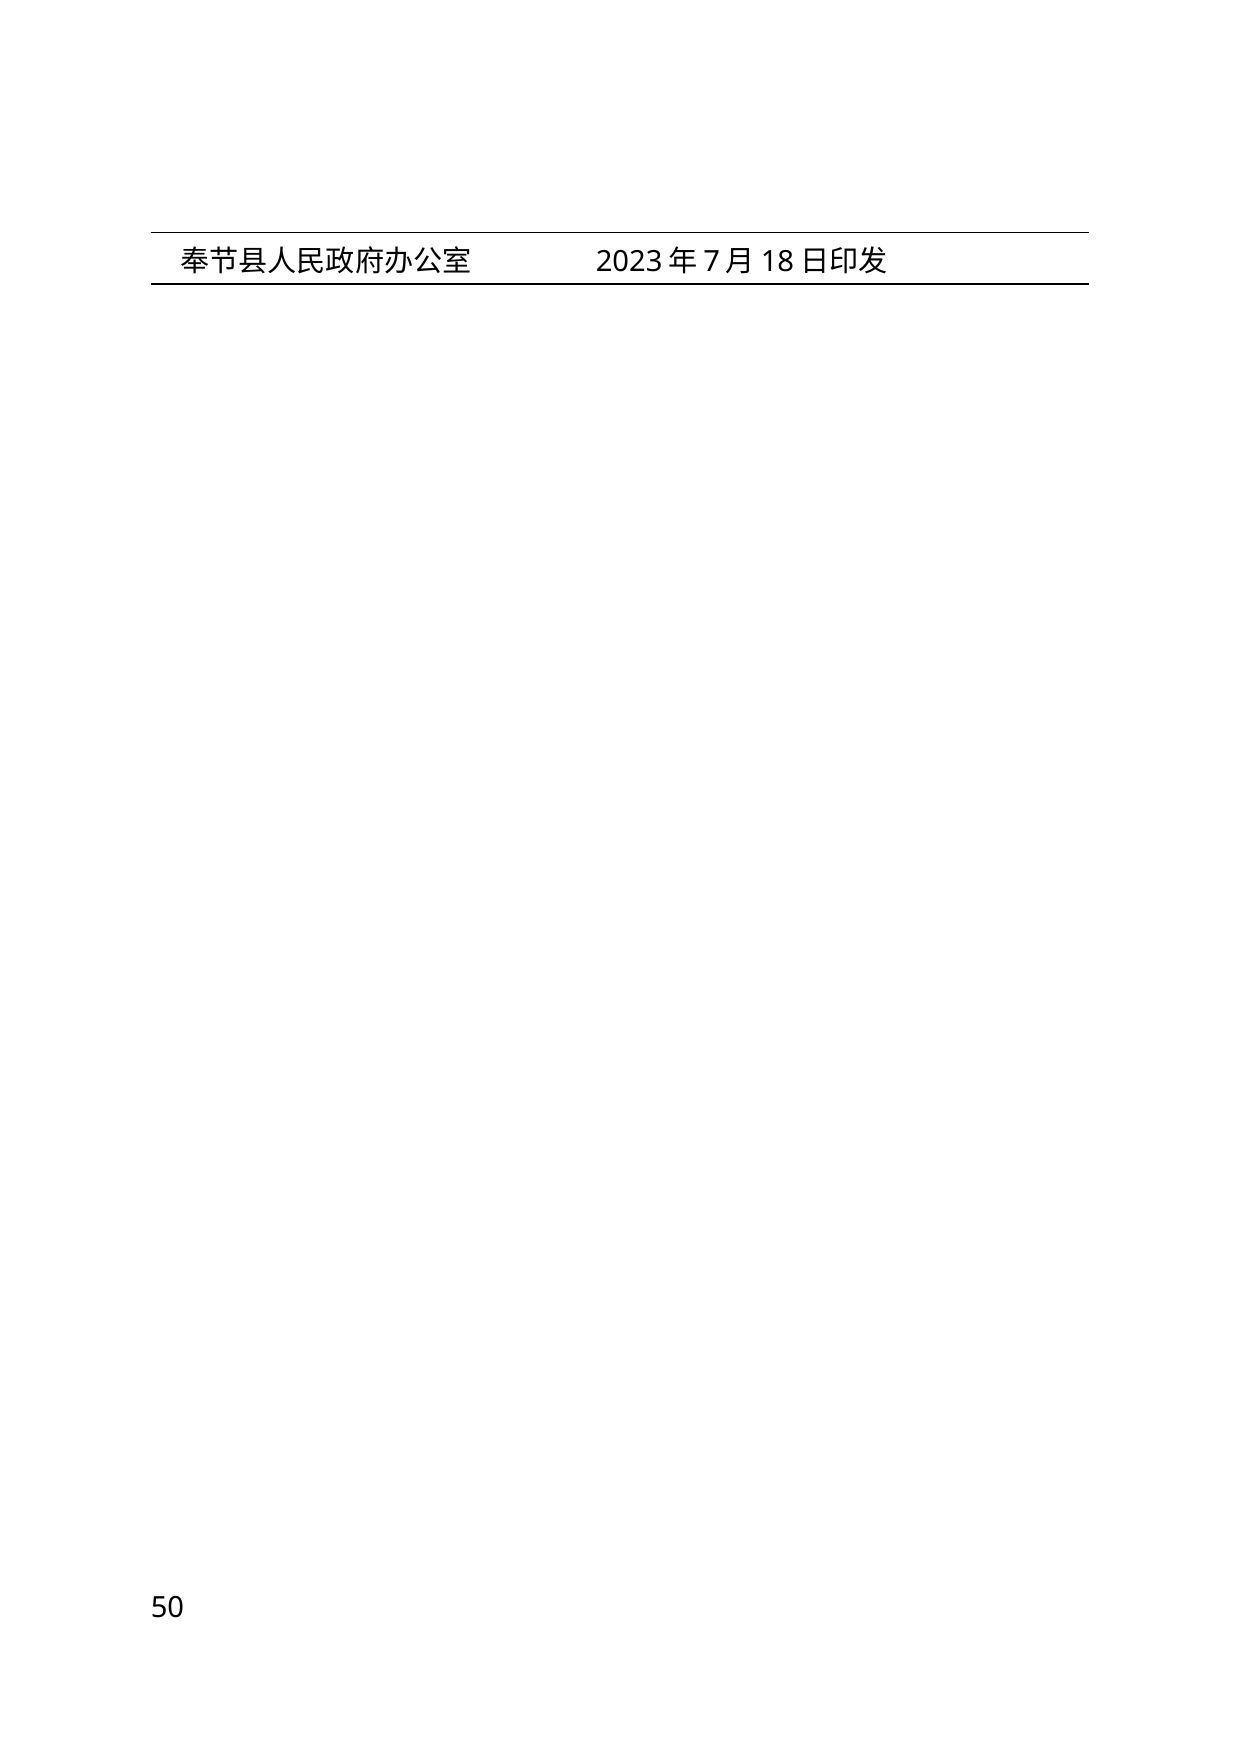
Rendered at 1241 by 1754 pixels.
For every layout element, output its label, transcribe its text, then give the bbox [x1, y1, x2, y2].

text 奉节县人民政府办公室 2023年7月18日印发 [151, 233, 1089, 283]
